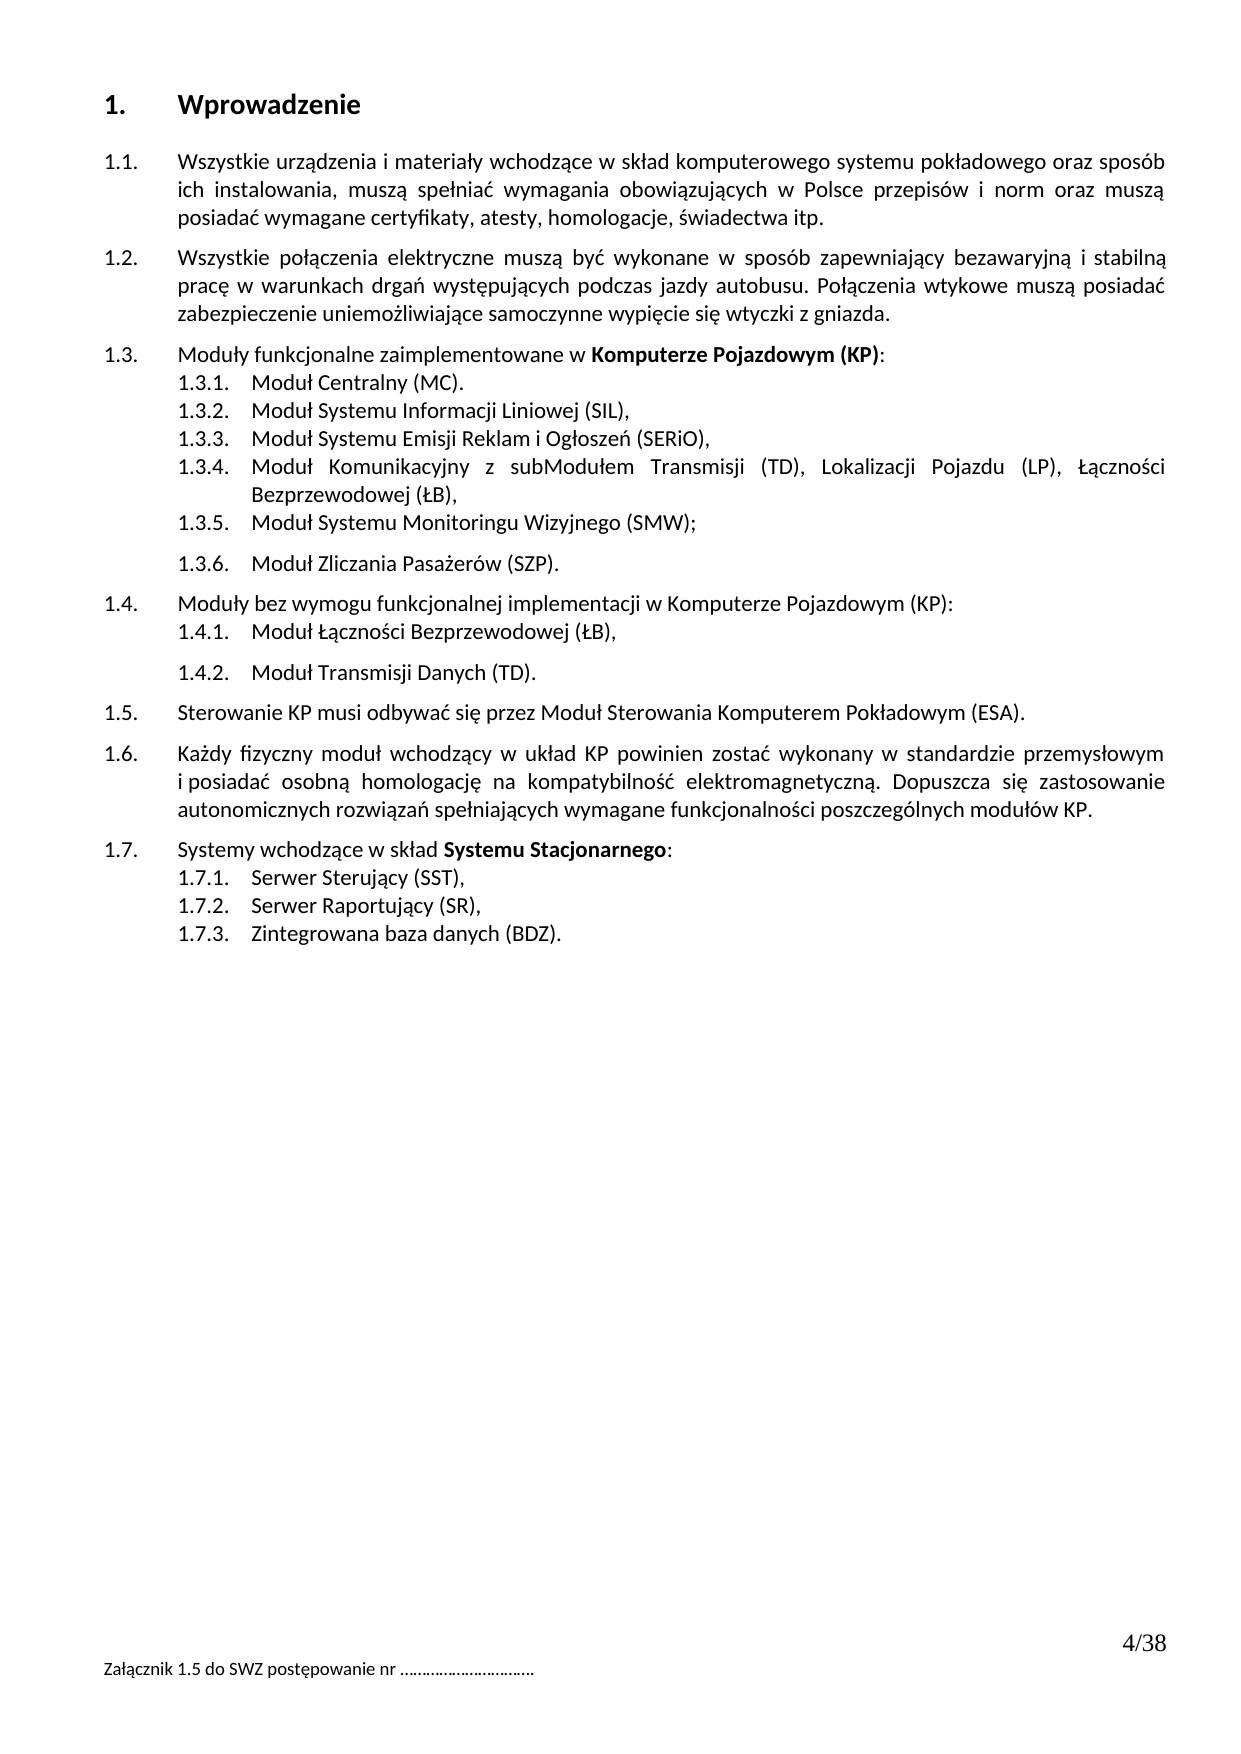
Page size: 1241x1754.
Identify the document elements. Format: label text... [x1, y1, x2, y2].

list Moduł Zliczania Pasażerów (SZP). [177, 549, 1167, 577]
list Moduł Centralny (MC). [177, 368, 1167, 396]
list Serwer Raportujący (SR), [177, 891, 1167, 919]
list Serwer Sterujący (SST), [177, 863, 1167, 891]
list Wszystkie połączenia elektryczne muszą być wykonane w sposób zapewniający bezawaryjną i stabilną pracę w warunkach drgań występujących podczas jazdy autobusu. Połączenia wtykowe muszą posiadać zabezpieczenie uniemożliwiające samoczynne wypięcie się wtyczki z gniazda. [103, 243, 1167, 328]
list Moduły funkcjonalne zaimplementowane w Komputerze Pojazdowym (KP): [103, 340, 1167, 368]
list Wszystkie urządzenia i materiały wchodzące w skład komputerowego systemu pokładowego oraz sposób ich instalowania, muszą spełniać wymagania obowiązujących w Polsce przepisów i norm oraz muszą posiadać wymagane certyfikaty, atesty, homologacje, świadectwa itp. [103, 147, 1167, 231]
list Moduły bez wymogu funkcjonalnej implementacji w Komputerze Pojazdowym (KP): [103, 589, 1167, 617]
list Moduł Łączności Bezprzewodowej (ŁB), [177, 617, 1167, 645]
list Zintegrowana baza danych (BDZ). [177, 919, 1167, 947]
list Moduł Komunikacyjny z subModułem Transmisji (TD), Lokalizacji Pojazdu (LP), Łączności Bezprzewodowej (ŁB), [177, 452, 1167, 508]
list Sterowanie KP musi odbywać się przez Moduł Sterowania Komputerem Pokładowym (ESA). [103, 698, 1167, 726]
list Wprowadzenie [103, 86, 1167, 122]
list Moduł Systemu Emisji Reklam i Ogłoszeń (SERiO), [177, 424, 1167, 452]
list Moduł Systemu Informacji Liniowej (SIL), [177, 396, 1167, 424]
list Moduł Systemu Monitoringu Wizyjnego (SMW); [177, 508, 1167, 536]
list Systemy wchodzące w skład Systemu Stacjonarnego: [103, 835, 1167, 863]
list Każdy fizyczny moduł wchodzący w układ KP powinien zostać wykonany w standardzie przemysłowym i posiadać osobną homologację na kompatybilność elektromagnetyczną. Dopuszcza się zastosowanie autonomicznych rozwiązań spełniających wymagane funkcjonalności poszczególnych modułów KP. [103, 739, 1167, 823]
list Moduł Transmisji Danych (TD). [177, 658, 1167, 686]
